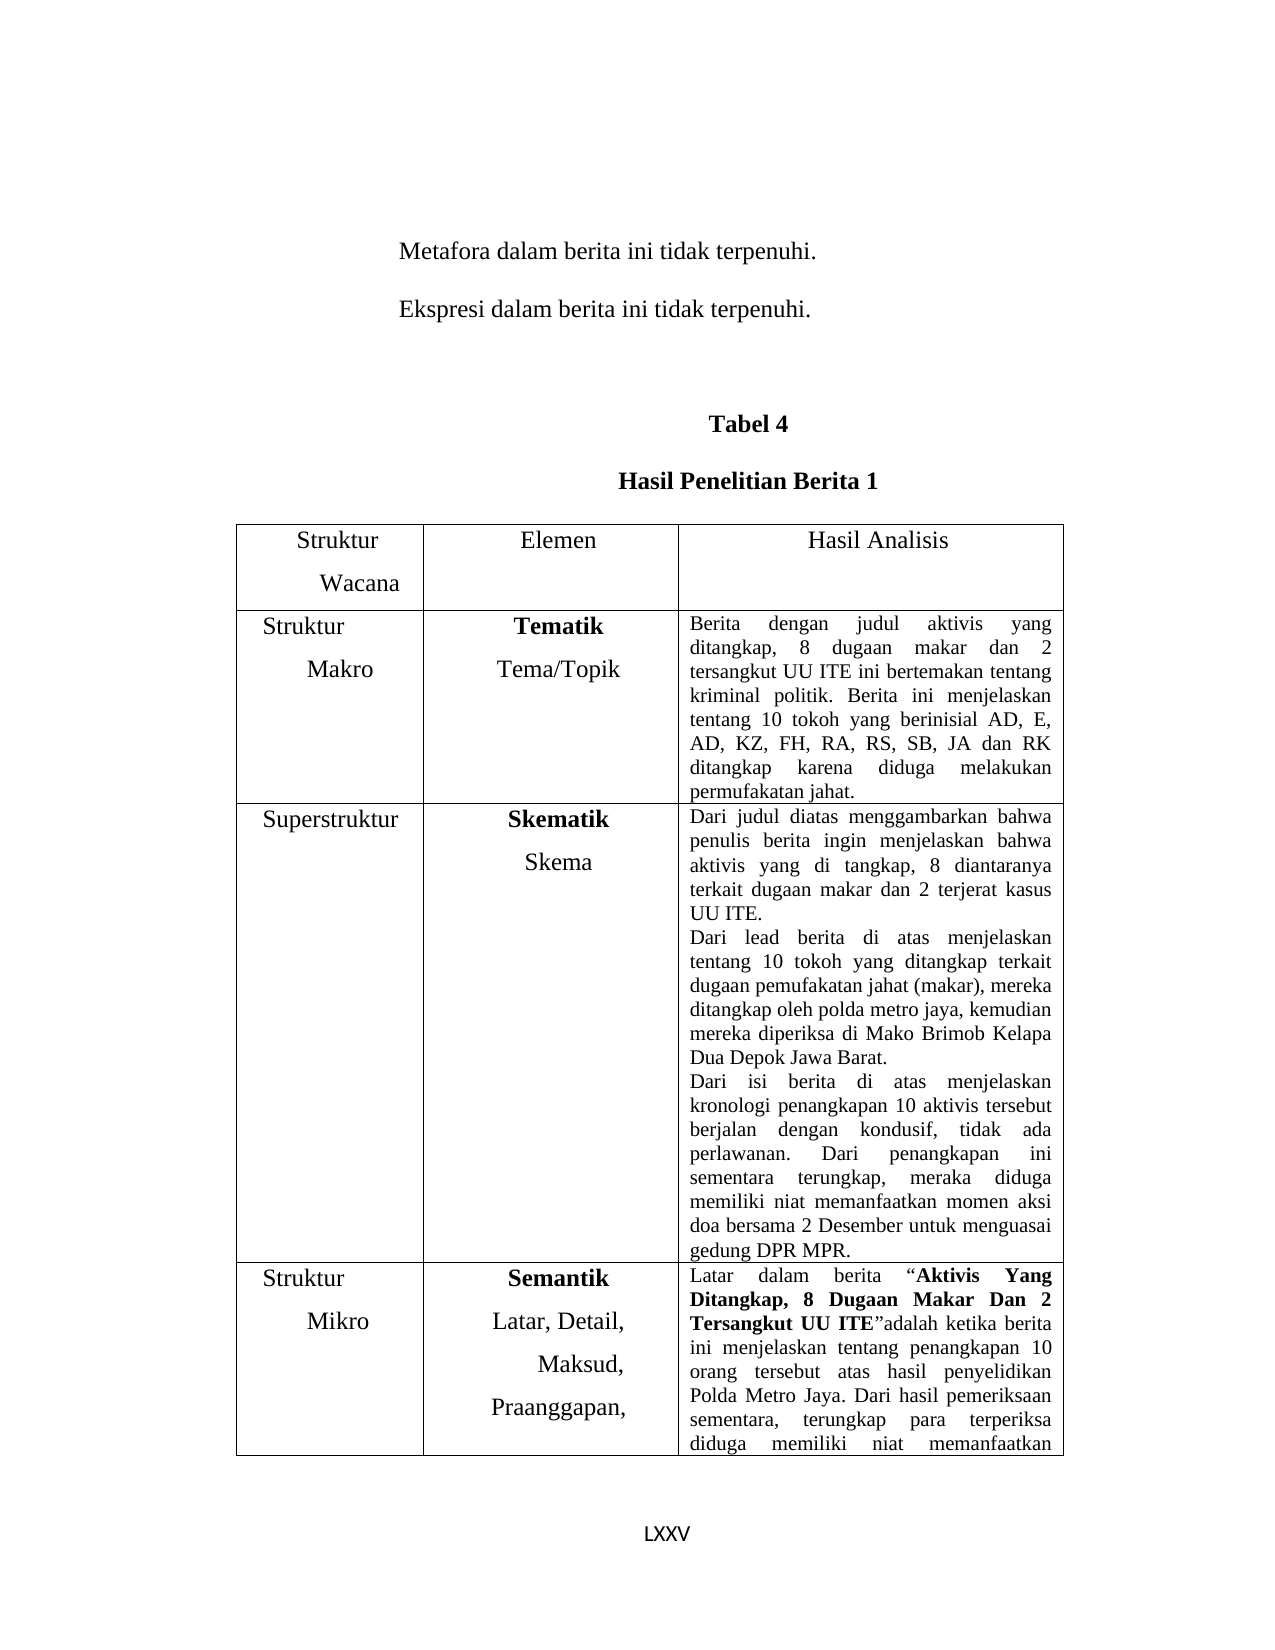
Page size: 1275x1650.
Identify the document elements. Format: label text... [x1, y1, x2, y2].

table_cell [424, 1263, 678, 1455]
table_header Struktur Wacana [237, 525, 423, 610]
table_cell Struktur Mikro [237, 1263, 423, 1455]
table_header Hasil Analisis [679, 525, 1063, 610]
list Hasil Penelitian Berita 1 [295, 466, 1098, 495]
table_cell Superstruktur [237, 804, 423, 1262]
table_cell Berita dengan judul aktivis yang ditangkap, 8 dugaan makar dan 2 tersangkut UU ITE ini bertemakan tentang kriminal politik. Berita ini menjelaskan tentang 10 tokoh yang berinisial AD, E, AD, KZ, FH, RA, RS, SB, JA dan RK ditangkap karena diduga melakukan permufakatan jahat. [679, 611, 1063, 803]
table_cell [679, 1263, 1063, 1455]
list Metafora dalam berita ini tidak terpenuhi. [295, 236, 1098, 265]
list Ekspresi dalam berita ini tidak terpenuhi. [295, 294, 1098, 322]
table_cell Struktur Makro [237, 611, 423, 803]
list Tabel 4 [295, 409, 1098, 437]
table_cell Dari judul diatas menggambarkan bahwa penulis berita ingin menjelaskan bahwa aktivis yang di tangkap, 8 diantaranya terkait dugaan makar dan 2 terjerat kasus UU ITE. Dari lead berita di atas menjelaskan tentang 10 tokoh yang ditangkap terkait dugaan pemufakatan jahat (makar), mereka ditangkap oleh polda metro jaya, kemudian mereka diperiksa di Mako Brimob Kelapa Dua Depok Jawa Barat. Dari isi berita di atas menjelaskan kronologi penangkapan 10 aktivis tersebut berjalan dengan kondusif, tidak ada perlawanan. Dari penangkapan ini sementara terungkap, meraka diduga memiliki niat memanfaatkan momen aksi doa bersama 2 Desember untuk menguasai gedung DPR MPR. [679, 804, 1063, 1262]
table_cell Skematik Skema [424, 804, 678, 1262]
table_header Elemen [424, 525, 678, 610]
table_cell Tematik Tema/Topik [424, 611, 678, 803]
